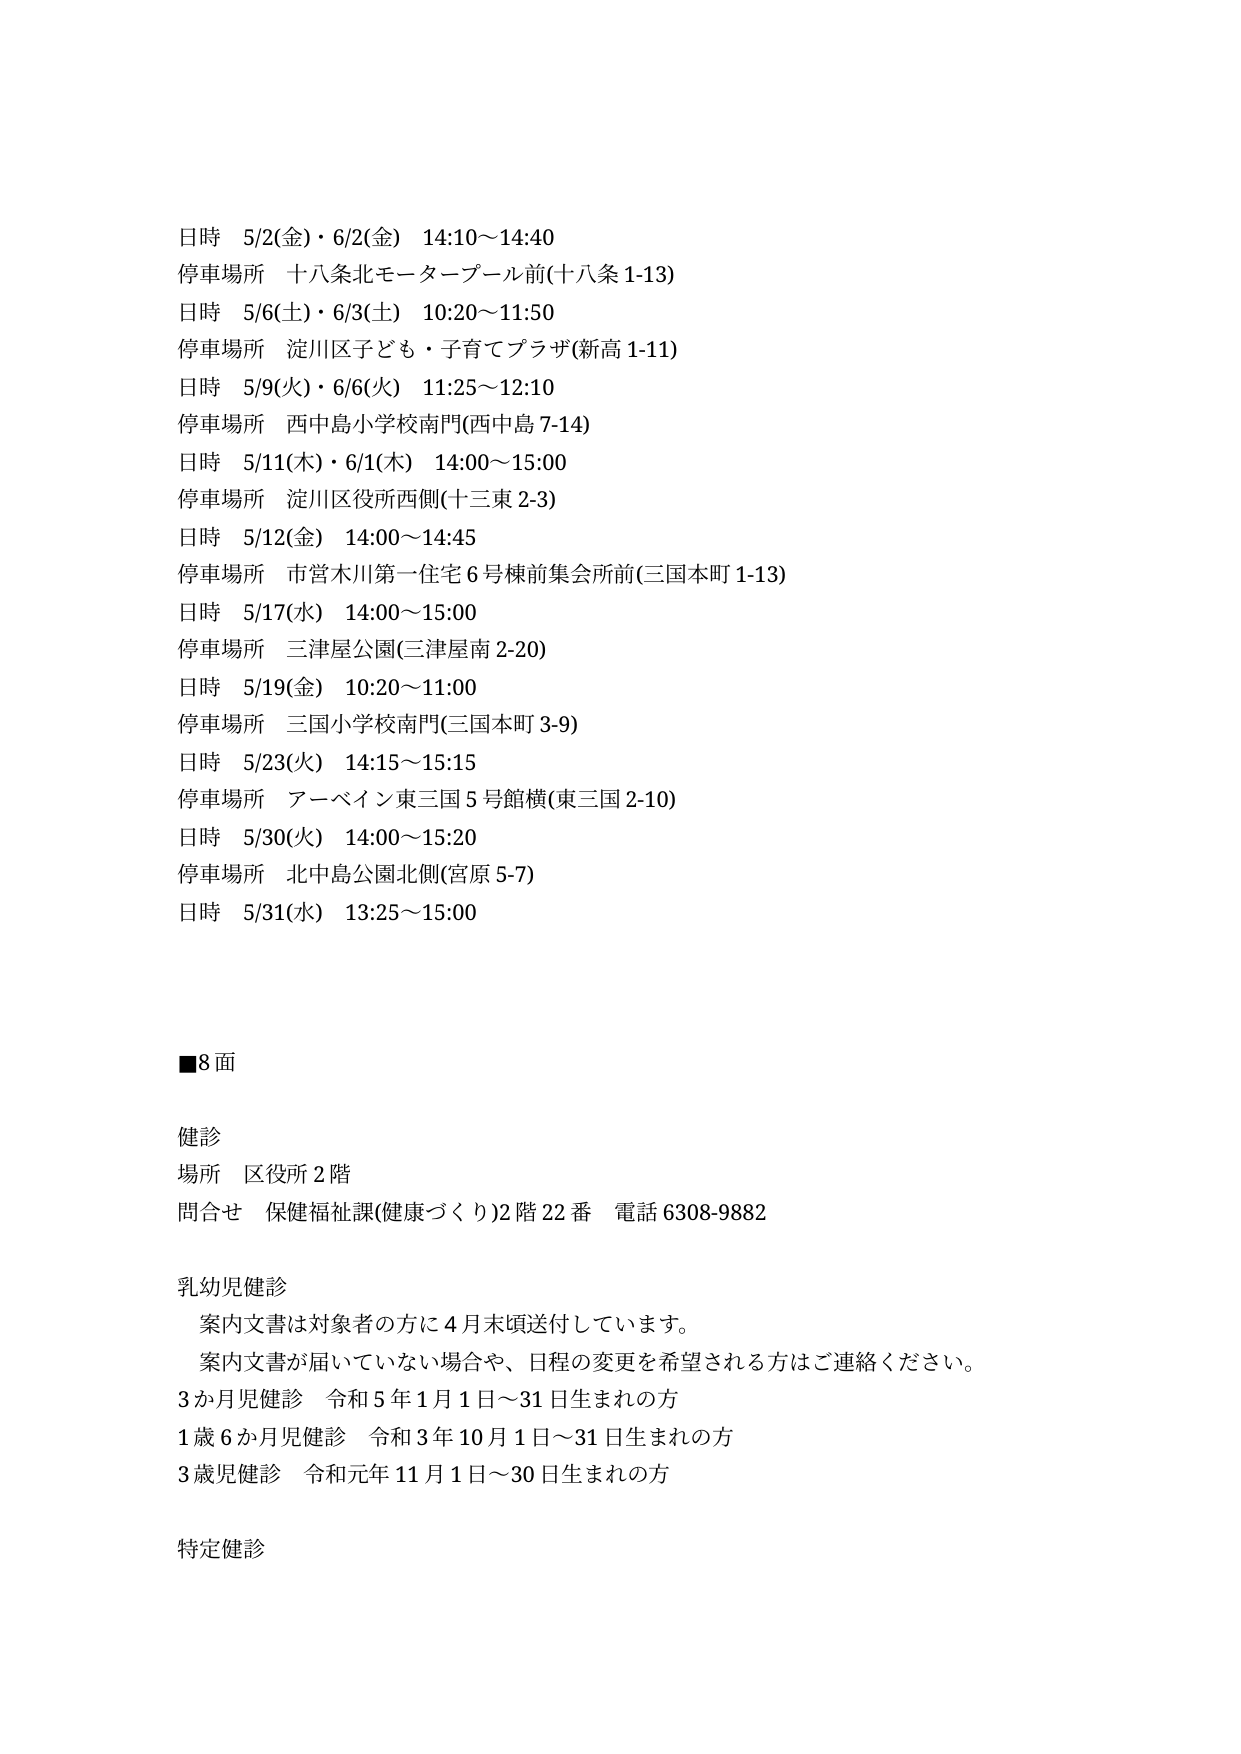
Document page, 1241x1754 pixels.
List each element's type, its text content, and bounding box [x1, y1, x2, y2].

text 停車場所 アーベイン東三国5号館横(東三国2-10) [177, 779, 1063, 817]
text 3か月児健診 令和5年1月1日〜31日生まれの方 [177, 1379, 1063, 1417]
text 停車場所 三津屋公園(三津屋南2-20) [177, 629, 1063, 667]
text 停車場所 北中島公園北側(宮原5-7) [177, 854, 1063, 892]
text 場所 区役所2階 [177, 1154, 1063, 1192]
text 停車場所 三国小学校南門(三国本町3-9) [177, 704, 1063, 742]
text 停車場所 市営木川第一住宅6号棟前集会所前(三国本町1-13) [177, 554, 1063, 592]
text ■8面 [177, 1042, 1063, 1079]
text 問合せ 保健福祉課(健康づくり)2階22番 電話6308-9882 [177, 1192, 1063, 1229]
text 案内文書は対象者の方に4月末頃送付しています。 [177, 1304, 1063, 1342]
text 健診 [177, 1117, 1063, 1154]
text 案内文書が届いていない場合や、日程の変更を希望される方はご連絡ください。 [177, 1342, 1063, 1379]
text 日時 5/30(火) 14:00〜15:20 [177, 817, 1063, 854]
text 停車場所 淀川区子ども・子育てプラザ(新高1-11) [177, 329, 1063, 367]
text 停車場所 淀川区役所西側(十三東2-3) [177, 479, 1063, 517]
text 3歳児健診 令和元年11月1日〜30日生まれの方 [177, 1454, 1063, 1492]
text 日時 5/23(火) 14:15〜15:15 [177, 742, 1063, 779]
text 日時 5/19(金) 10:20〜11:00 [177, 667, 1063, 704]
text 日時 5/9(火)・6/6(火) 11:25〜12:10 [177, 367, 1063, 404]
text 日時 5/17(水) 14:00〜15:00 [177, 592, 1063, 629]
text 日時 5/6(土)・6/3(土) 10:20〜11:50 [177, 292, 1063, 329]
text 日時 5/11(木)・6/1(木) 14:00〜15:00 [177, 442, 1063, 479]
text 特定健診 [177, 1529, 1063, 1567]
text 乳幼児健診 [177, 1267, 1063, 1304]
text 日時 5/31(水) 13:25〜15:00 [177, 892, 1063, 929]
text 1歳6か月児健診 令和3年10月1日〜31日生まれの方 [177, 1417, 1063, 1454]
text 日時 5/2(金)・6/2(金) 14:10〜14:40 [177, 217, 1063, 254]
text 停車場所 西中島小学校南門(西中島7-14) [177, 404, 1063, 442]
text 日時 5/12(金) 14:00〜14:45 [177, 517, 1063, 554]
text 停車場所 十八条北モータープール前(十八条1-13) [177, 254, 1063, 292]
